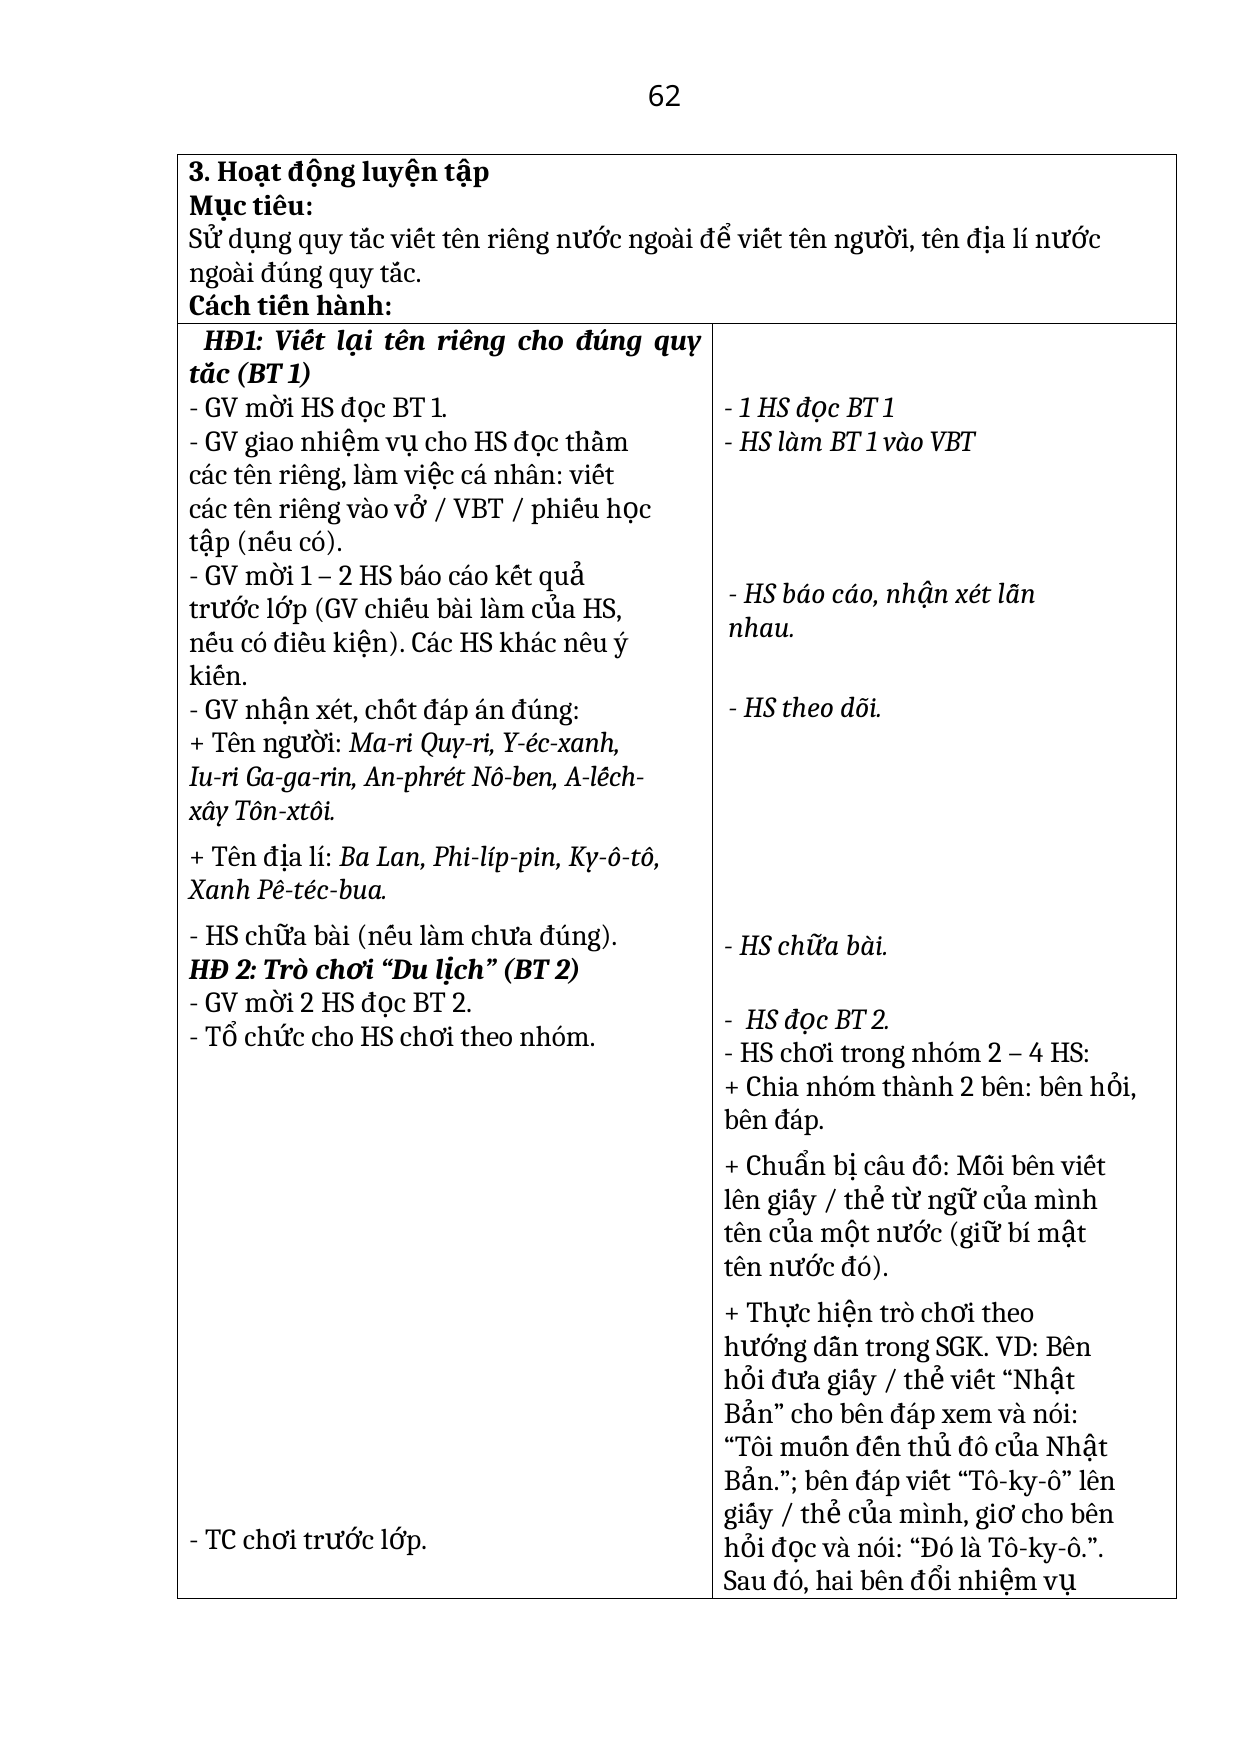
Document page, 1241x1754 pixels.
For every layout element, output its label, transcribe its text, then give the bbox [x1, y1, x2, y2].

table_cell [178, 324, 712, 1598]
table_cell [713, 324, 1176, 1598]
table_cell 3. Hoạt động luyện tập Mục tiêu: Sử dụng quy tắc viết tên riêng nước ngoài để viết tên người, tên địa lí nước ngoài đúng quy tắc. Cách tiến hành: [178, 155, 1176, 323]
